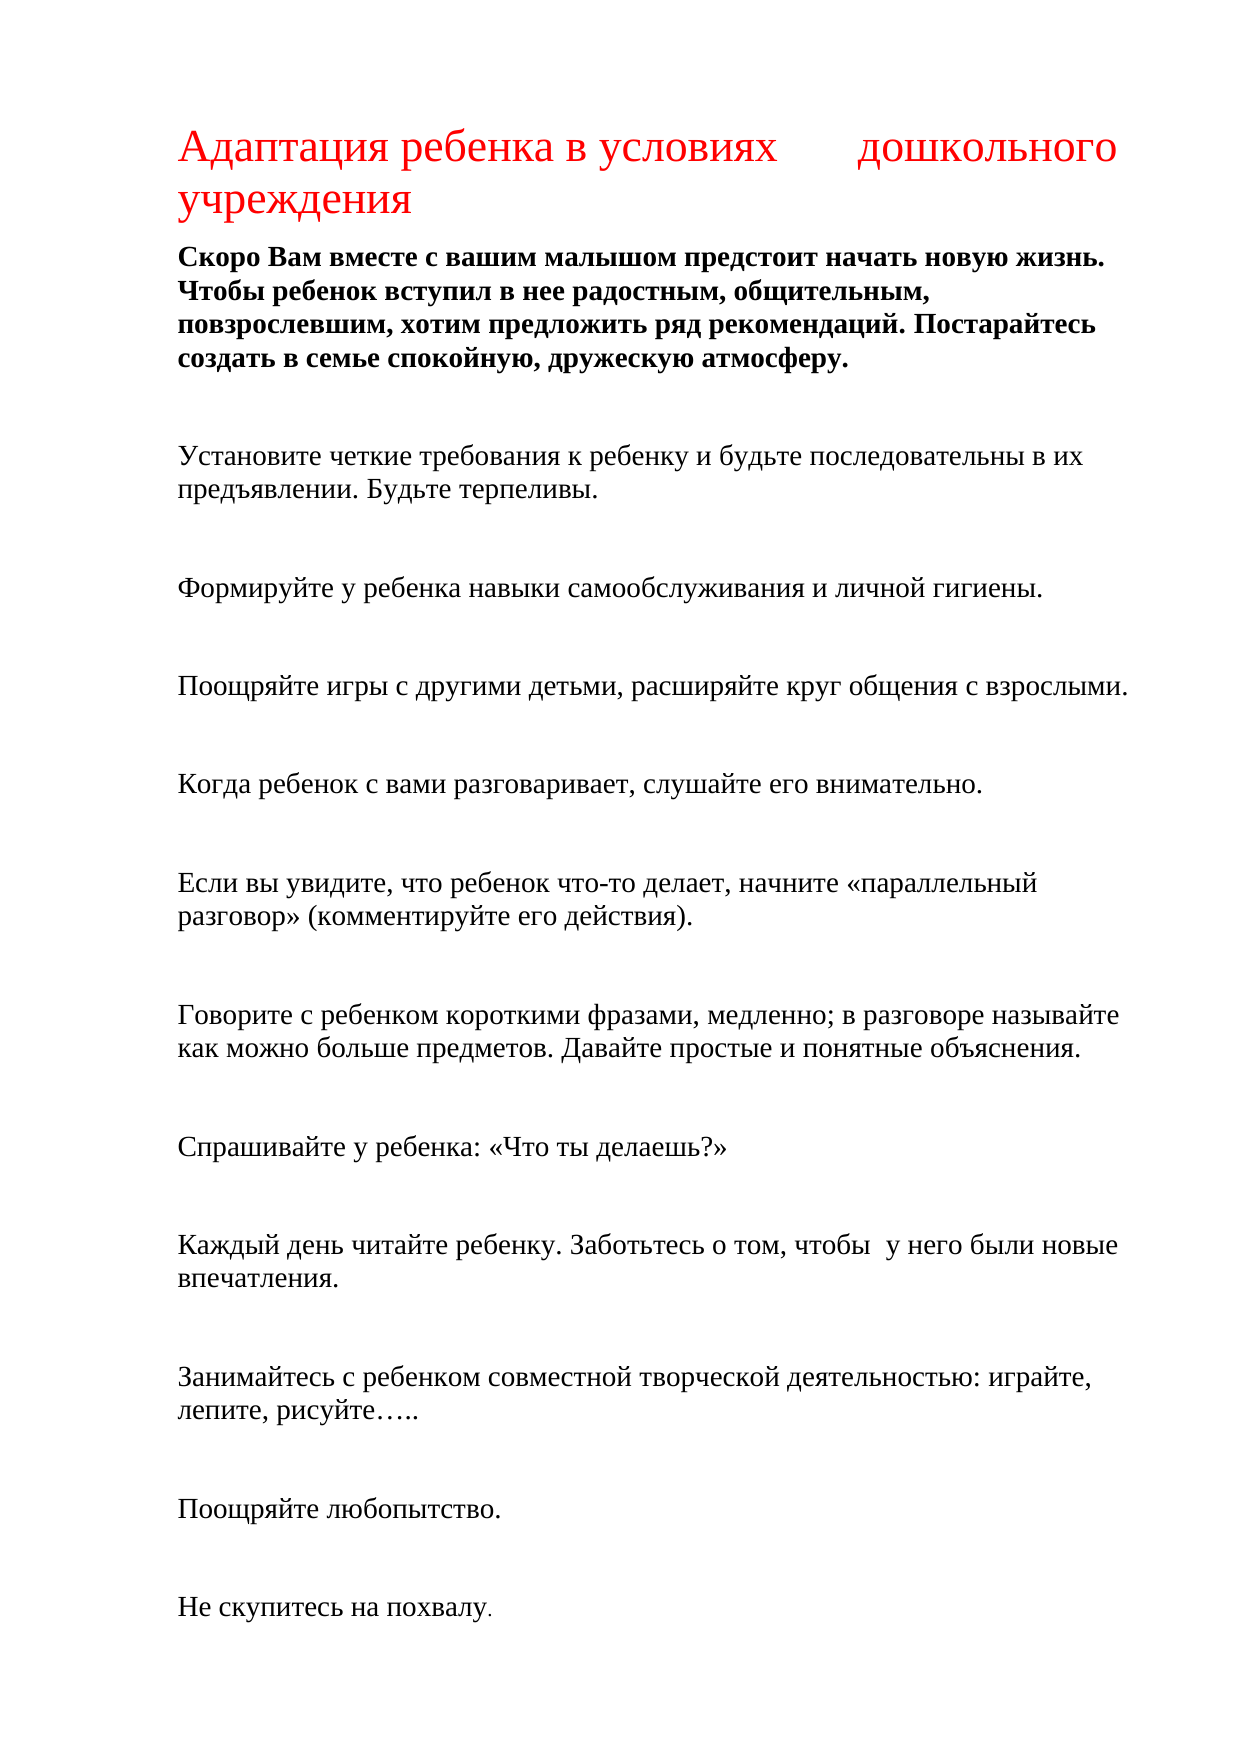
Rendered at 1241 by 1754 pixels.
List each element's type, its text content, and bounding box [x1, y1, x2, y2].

text Не скупитесь на похвалу.​​​​ [177, 1589, 1152, 1623]
text Если вы увидите, что ребенок что-то делает, начните «параллельный разговор» (комментируйте его действия). [177, 865, 1152, 932]
text Установите четкие требования к ребенку и будьте последовательны в их предъявлении. Будьте терпеливы. [177, 438, 1152, 505]
text Скоро Вам вместе с вашим малышом предстоит начать новую жизнь. Чтобы ребенок вступил в нее радостным, общительным, повзрослевшим, хотим предложить ряд рекомендаций. Постарайтесь создать в семье спокойную, дружескую атмосферу. [177, 239, 1152, 373]
text Спрашивайте у ребенка: «Что ты делаешь?» [177, 1129, 1152, 1162]
text Поощряйте любопытство. [177, 1491, 1152, 1524]
text Говорите с ребенком короткими фразами, медленно; в разговоре называйте как можно больше предметов. Давайте простые и понятные объяснения. [177, 997, 1152, 1064]
text Каждый день читайте ребенку. Заботьтесь о том, чтобы у него были новые впечатления. [177, 1227, 1152, 1294]
text Когда ребенок с вами разговаривает, слушайте его внимательно. [177, 767, 1152, 800]
text Адаптация ребенка в условиях дошкольного учреждения [177, 118, 1152, 223]
text Формируйте у ребенка навыки самообслуживания и личной гигиены. [177, 570, 1152, 603]
text Поощряйте игры с другими детьми, расширяйте круг общения с взрослыми. [177, 668, 1152, 702]
text Занимайтесь с ребенком совместной творческой деятельностью: играйте, лепите, рисуйте….. [177, 1359, 1152, 1426]
